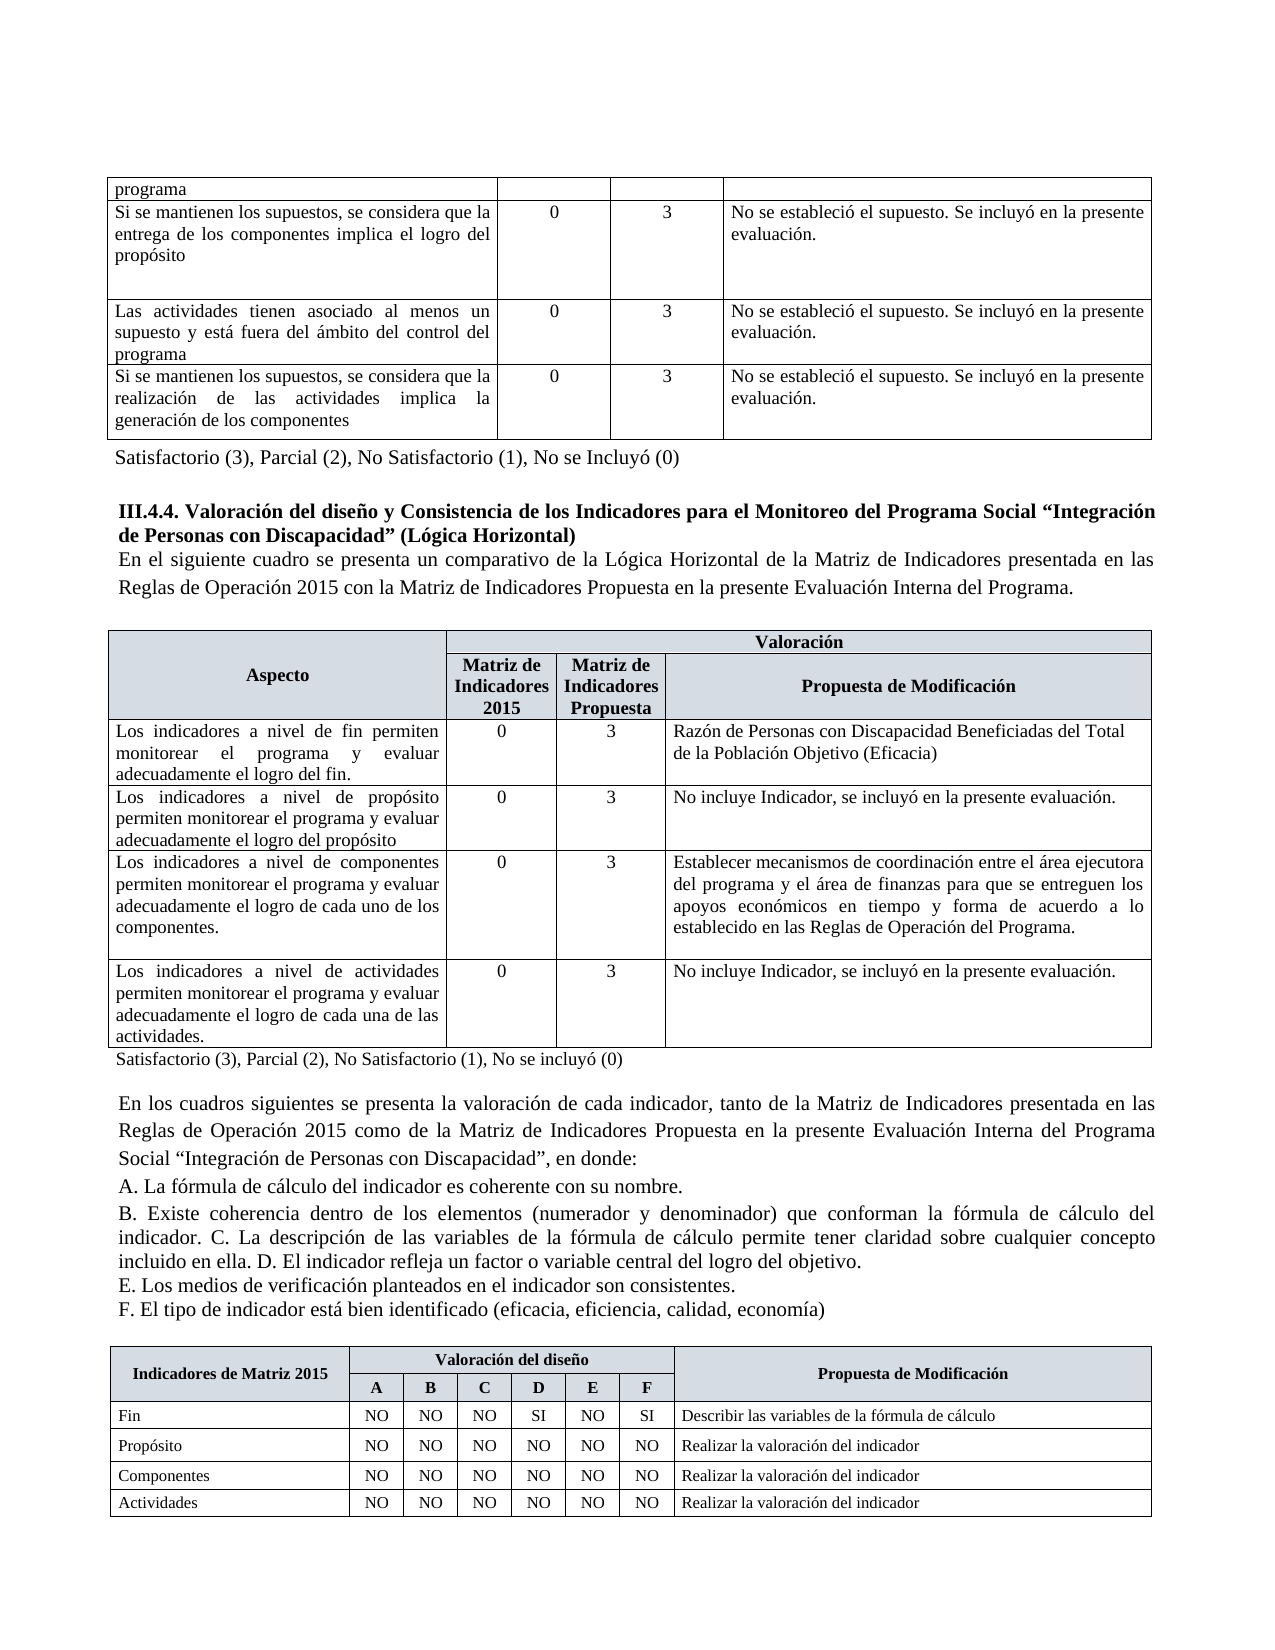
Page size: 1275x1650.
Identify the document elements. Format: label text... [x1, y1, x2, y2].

table_cell NO [512, 1490, 565, 1516]
table_header Aspecto [109, 631, 446, 719]
table_cell NO [620, 1462, 674, 1488]
table_cell B [404, 1374, 457, 1401]
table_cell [108, 178, 497, 200]
table_cell No se estableció el supuesto. Se incluyó en la presente evaluación. [724, 300, 1151, 364]
table_cell Los indicadores a nivel de propósito permiten monitorear el programa y evaluar adecuadamente el logro del propósito [109, 786, 446, 850]
table_header Propuesta de Modificación [675, 1347, 1151, 1401]
table_cell NO [512, 1429, 565, 1461]
table_cell 0 [447, 786, 556, 850]
table_cell 0 [498, 365, 610, 438]
table_cell NO [404, 1490, 457, 1516]
text III.4.4. Valoración del diseño y Consistencia de los Indicadores para el Monitoreo del Programa Social “Integración de Personas con Discapacidad” (Lógica Horizontal) [118, 499, 1157, 547]
table_cell NO [566, 1490, 619, 1516]
table_cell NO [458, 1462, 511, 1488]
table_cell 0 [498, 178, 610, 200]
table_cell 0 [498, 201, 610, 299]
table_cell Realizar la valoración del indicador [675, 1462, 1151, 1488]
table_cell 0 [447, 851, 556, 959]
table_cell Razón de Personas con Discapacidad Beneficiadas del Total de la Población Objetivo (Eficacia) [666, 720, 1151, 785]
table_cell 3 [611, 300, 723, 364]
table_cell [724, 178, 1151, 200]
table_cell NO [404, 1429, 457, 1461]
table_cell NO [566, 1462, 619, 1488]
table_cell Los indicadores a nivel de fin permiten monitorear el programa y evaluar adecuadamente el logro del fin. [109, 720, 446, 785]
table_cell Realizar la valoración del indicador [675, 1490, 1151, 1516]
table_cell SI [512, 1402, 565, 1428]
table_cell 0 [498, 300, 610, 364]
table_cell Describir las variables de la fórmula de cálculo [675, 1402, 1151, 1428]
text B. Existe coherencia dentro de los elementos (numerador y denominador) que conforman la fórmula de cálculo del indicador. C. La descripción de las variables de la fórmula de cálculo permite tener claridad sobre cualquier concepto incluido en ella. D. El indicador refleja un factor o variable central del logro del objetivo. [118, 1201, 1157, 1273]
table_cell A [350, 1374, 403, 1401]
table_cell Establecer mecanismos de coordinación entre el área ejecutora del programa y el área de finanzas para que se entreguen los apoyos económicos en tiempo y forma de acuerdo a lo establecido en las Reglas de Operación del Programa. [666, 851, 1151, 959]
table_cell NO [458, 1490, 511, 1516]
table_cell NO [566, 1429, 619, 1461]
table_cell 3 [611, 365, 723, 438]
table_cell Propuesta de Modificación [666, 654, 1151, 719]
table_cell F [620, 1374, 674, 1401]
table_cell 0 [447, 720, 556, 785]
table_cell Actividades [111, 1490, 349, 1516]
table_cell 3 [557, 960, 665, 1047]
table_cell NO [404, 1462, 457, 1488]
table_cell NO [620, 1490, 674, 1516]
table_cell No se estableció el supuesto. Se incluyó en la presente evaluación. [724, 201, 1151, 299]
table_cell Componentes [111, 1462, 349, 1488]
text E. Los medios de verificación planteados en el indicador son consistentes. [118, 1273, 1157, 1297]
table_cell Satisfactorio (3), Parcial (2), No Satisfactorio (1), No se incluyó (0) [108, 1048, 1152, 1091]
table_cell 3 [557, 720, 665, 785]
table_cell E [566, 1374, 619, 1401]
table_cell NO [458, 1402, 511, 1428]
table_cell Si se mantienen los supuestos, se considera que la entrega de los componentes implica el logro del propósito [108, 201, 497, 299]
text En el siguiente cuadro se presenta un comparativo de la Lógica Horizontal de la Matriz de Indicadores presentada en las Reglas de Operación 2015 con la Matriz de Indicadores Propuesta en la presente Evaluación Interna del Programa. [118, 547, 1157, 599]
table_cell No incluye Indicador, se incluyó en la presente evaluación. [666, 960, 1151, 1047]
table_cell NO [404, 1402, 457, 1428]
table_cell SI [620, 1402, 674, 1428]
table_cell NO [350, 1429, 403, 1461]
table_cell Propósito [111, 1429, 349, 1461]
table_cell Las actividades tienen asociado al menos un supuesto y está fuera del ámbito del control del programa [108, 300, 497, 364]
table_cell NO [350, 1490, 403, 1516]
table_cell Si se mantienen los supuestos, se considera que la realización de las actividades implica la generación de los componentes [108, 365, 497, 438]
table_cell No incluye Indicador, se incluyó en la presente evaluación. [666, 786, 1151, 850]
table_cell 0 [447, 960, 556, 1047]
table_cell 3 [557, 786, 665, 850]
text A. La fórmula de cálculo del indicador es coherente con su nombre. [118, 1173, 1157, 1198]
table_cell Matriz de Indicadores 2015 [447, 654, 556, 719]
table_cell 3 [611, 178, 723, 200]
text En los cuadros siguientes se presenta la valoración de cada indicador, tanto de la Matriz de Indicadores presentada en las Reglas de Operación 2015 como de la Matriz de Indicadores Propuesta en la presente Evaluación Interna del Programa Social “Integración de Personas con Discapacidad”, en donde: [118, 1091, 1157, 1170]
table_cell C [458, 1374, 511, 1401]
table_header Indicadores de Matriz 2015 [111, 1347, 349, 1401]
table_cell D [512, 1374, 565, 1401]
table_cell No se estableció el supuesto. Se incluyó en la presente evaluación. [724, 365, 1151, 438]
table_cell 3 [557, 851, 665, 959]
table_cell Fin [111, 1402, 349, 1428]
table_cell NO [458, 1429, 511, 1461]
table_cell 3 [611, 201, 723, 299]
table_cell Satisfactorio (3), Parcial (2), No Satisfactorio (1), No se Incluyó (0) [107, 440, 1152, 475]
table_cell NO [566, 1402, 619, 1428]
table_cell Realizar la valoración del indicador [675, 1429, 1151, 1461]
table_header Valoración del diseño [350, 1347, 674, 1373]
table_cell Los indicadores a nivel de componentes permiten monitorear el programa y evaluar adecuadamente el logro de cada uno de los componentes. [109, 851, 446, 959]
table_cell NO [350, 1462, 403, 1488]
table_header Valoración [447, 631, 1151, 652]
text F. El tipo de indicador está bien identificado (eficacia, eficiencia, calidad, economía) [118, 1297, 1157, 1321]
table_cell NO [620, 1429, 674, 1461]
table_cell NO [512, 1462, 565, 1488]
table_cell Los indicadores a nivel de actividades permiten monitorear el programa y evaluar adecuadamente el logro de cada una de las actividades. [109, 960, 446, 1047]
table_cell NO [350, 1402, 403, 1428]
table_cell Matriz de Indicadores Propuesta [557, 654, 665, 719]
